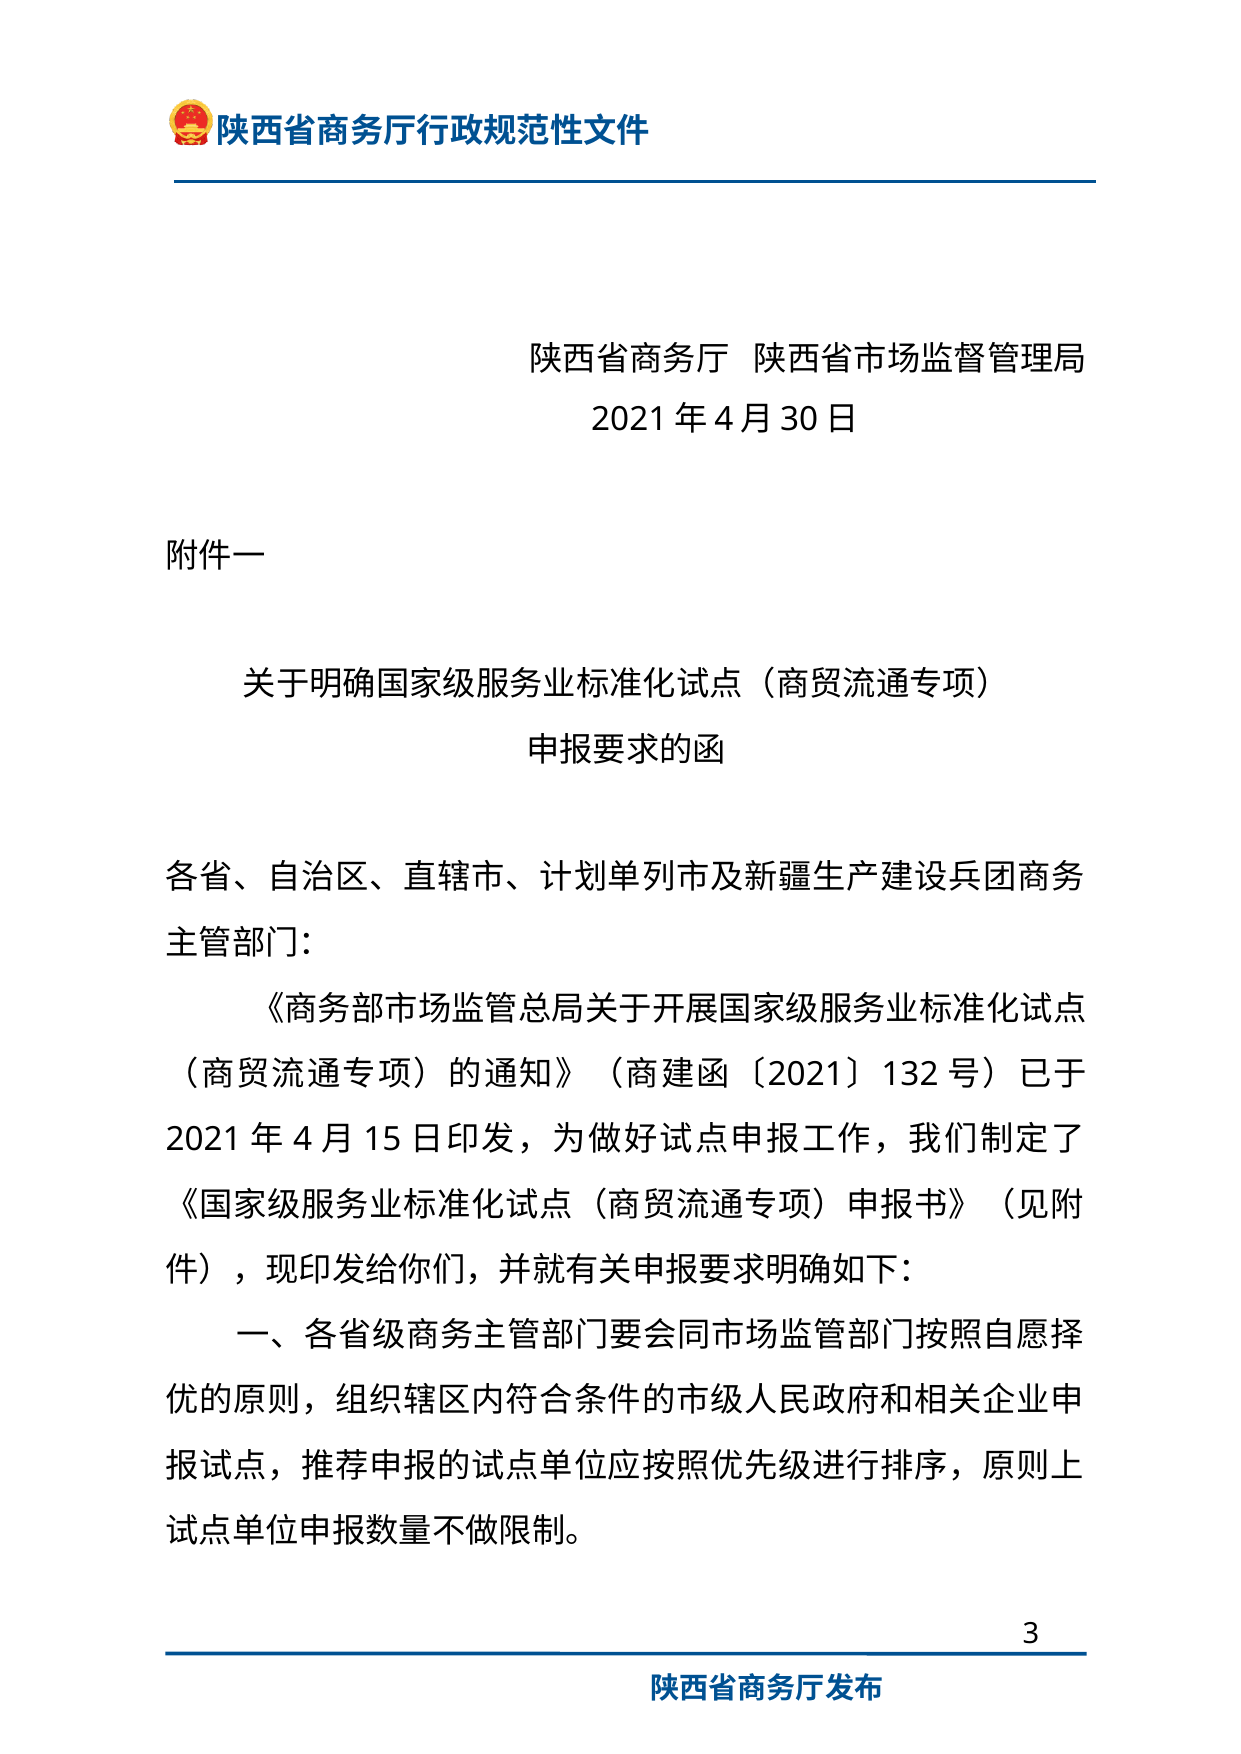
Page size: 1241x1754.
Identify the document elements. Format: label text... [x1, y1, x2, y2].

text 附件一 [165, 514, 1087, 581]
text 陕西省商务厅 陕西省市场监督管理局 [165, 323, 1087, 382]
text 2021年4月30日 [165, 382, 1087, 442]
text 一、各省级商务主管部门要会同市场监管部门按照自愿择优的原则，组织辖区内符合条件的市级人民政府和相关企业申报试点，推荐申报的试点单位应按照优先级进行排序，原则上试点单位申报数量不做限制。 [165, 1294, 1087, 1556]
text 关于明确国家级服务业标准化试点（商贸流通专项） 申报要求的函 [165, 641, 1087, 775]
picture [165, 97, 217, 149]
text 各省、自治区、直辖市、计划单列市及新疆生产建设兵团商务主管部门： [165, 836, 1087, 968]
text 《商务部市场监管总局关于开展国家级服务业标准化试点（商贸流通专项）的通知》（商建函〔2021〕132号）已于2021年4月15日印发，为做好试点申报工作，我们制定了《国家级服务业标准化试点（商贸流通专项）申报书》（见附件），现印发给你们，并就有关申报要求明确如下： [165, 968, 1087, 1294]
